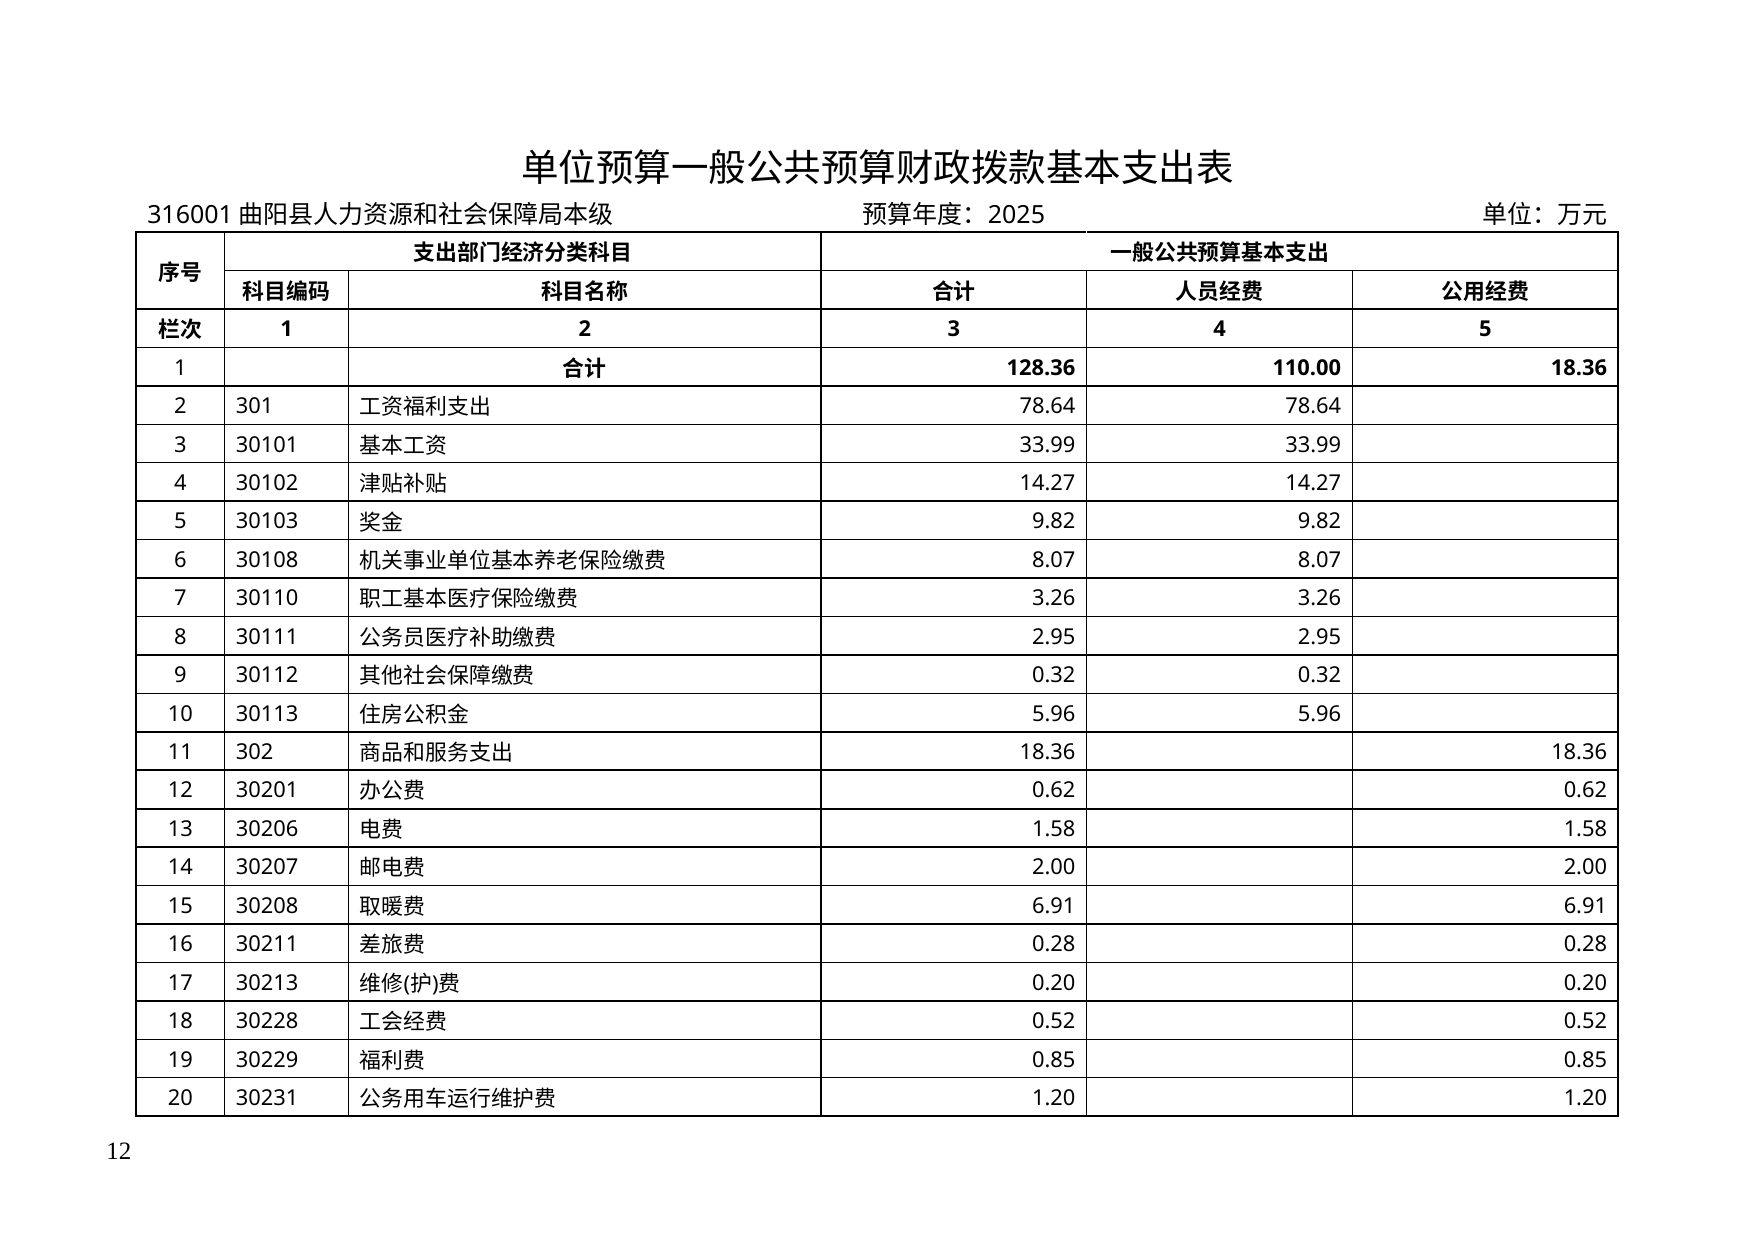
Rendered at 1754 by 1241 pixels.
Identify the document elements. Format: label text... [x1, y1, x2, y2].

table_cell 0.85 [822, 1040, 1086, 1077]
table_cell 18.36 [1353, 348, 1617, 385]
table_cell 15 [137, 886, 224, 923]
table_cell 5.96 [1087, 694, 1352, 731]
table_cell 18 [137, 1002, 224, 1038]
table_cell 公务用车运行维护费 [349, 1078, 820, 1115]
table_cell 30112 [225, 656, 348, 692]
table_cell 301 [225, 387, 348, 423]
table_cell 11 [137, 733, 224, 769]
table_cell 0.28 [822, 925, 1086, 962]
table_cell 一般公共预算基本支出 [822, 233, 1617, 270]
table_cell 30103 [225, 502, 348, 539]
table_cell 14 [137, 848, 224, 885]
table_cell 科目名称 [349, 271, 820, 308]
table_cell 津贴补贴 [349, 463, 820, 500]
table_cell 1.58 [822, 810, 1086, 846]
table_cell 工资福利支出 [349, 387, 820, 423]
table_cell 9.82 [822, 502, 1086, 539]
table_cell 2.00 [822, 848, 1086, 885]
table_cell 9 [137, 656, 224, 692]
table_cell 12 [137, 771, 224, 808]
table_cell 30229 [225, 1040, 348, 1077]
table_cell 其他社会保障缴费 [349, 656, 820, 692]
table_cell 19 [137, 1040, 224, 1077]
table_cell 33.99 [1087, 425, 1352, 462]
table_cell 1 [137, 348, 224, 385]
table_cell 30111 [225, 617, 348, 654]
table_cell 3 [822, 310, 1086, 347]
table_cell 住房公积金 [349, 694, 820, 731]
table_cell 302 [225, 733, 348, 769]
table_cell 30231 [225, 1078, 348, 1115]
table_cell 合计 [822, 271, 1086, 308]
table_cell 1.20 [822, 1078, 1086, 1115]
table_cell 33.99 [822, 425, 1086, 462]
table_cell 1 [225, 310, 348, 347]
table_cell [1087, 810, 1352, 846]
table_cell [1353, 694, 1617, 731]
table_cell 0.62 [1353, 771, 1617, 808]
table_cell 0.32 [1087, 656, 1352, 692]
table_cell 商品和服务支出 [349, 733, 820, 769]
table_cell 20 [137, 1078, 224, 1115]
table_cell 1.20 [1353, 1078, 1617, 1115]
table_cell 2.95 [822, 617, 1086, 654]
table_cell [1353, 387, 1617, 423]
table_cell [1353, 656, 1617, 692]
table_cell 人员经费 [1087, 271, 1352, 308]
table_cell 30102 [225, 463, 348, 500]
table_cell 合计 [349, 348, 820, 385]
table_cell [1087, 771, 1352, 808]
table_cell [1353, 502, 1617, 539]
table_cell [1087, 733, 1352, 769]
table_cell 公用经费 [1353, 271, 1617, 308]
table_cell 公务员医疗补助缴费 [349, 617, 820, 654]
table_cell 8.07 [822, 540, 1086, 577]
table_cell [1353, 579, 1617, 616]
table_cell 4 [137, 463, 224, 500]
table_cell 3.26 [1087, 579, 1352, 616]
table_cell 13 [137, 810, 224, 846]
table_cell 3 [137, 425, 224, 462]
table_cell [1353, 425, 1617, 462]
table_cell 30201 [225, 771, 348, 808]
table_cell [1087, 1002, 1352, 1038]
table_cell 30206 [225, 810, 348, 846]
table_cell 30208 [225, 886, 348, 923]
table_cell 福利费 [349, 1040, 820, 1077]
table_cell 16 [137, 925, 224, 962]
table_cell 9.82 [1087, 502, 1352, 539]
table_cell 2.00 [1353, 848, 1617, 885]
table_cell 30108 [225, 540, 348, 577]
table_cell [1087, 848, 1352, 885]
table_cell 110.00 [1087, 348, 1352, 385]
table_cell 6 [137, 540, 224, 577]
table_cell 78.64 [822, 387, 1086, 423]
table_cell 7 [137, 579, 224, 616]
table_cell 差旅费 [349, 925, 820, 962]
table_cell 6.91 [1353, 886, 1617, 923]
table_cell 基本工资 [349, 425, 820, 462]
table_cell [1087, 1078, 1352, 1115]
table_cell 30113 [225, 694, 348, 731]
table_header 单位：万元 [1087, 195, 1617, 231]
table_cell [1087, 963, 1352, 1000]
table_cell 2 [137, 387, 224, 423]
table_cell 0.52 [1353, 1002, 1617, 1038]
table_cell 工会经费 [349, 1002, 820, 1038]
table_cell 奖金 [349, 502, 820, 539]
table_cell [1087, 886, 1352, 923]
table_cell 128.36 [822, 348, 1086, 385]
table_cell 0.32 [822, 656, 1086, 692]
table_cell 取暖费 [349, 886, 820, 923]
table_cell 18.36 [1353, 733, 1617, 769]
table_cell [225, 348, 348, 385]
table_cell 30101 [225, 425, 348, 462]
table_cell [1087, 925, 1352, 962]
table_cell 17 [137, 963, 224, 1000]
table_cell 电费 [349, 810, 820, 846]
table_cell 10 [137, 694, 224, 731]
table_cell [1353, 540, 1617, 577]
table_cell 3.26 [822, 579, 1086, 616]
table_cell 办公费 [349, 771, 820, 808]
table_cell [1087, 1040, 1352, 1077]
table_cell [1353, 617, 1617, 654]
table_cell 14.27 [822, 463, 1086, 500]
table_cell 机关事业单位基本养老保险缴费 [349, 540, 820, 577]
table_cell 0.20 [1353, 963, 1617, 1000]
table_cell 0.20 [822, 963, 1086, 1000]
table_cell [1353, 463, 1617, 500]
table_cell 6.91 [822, 886, 1086, 923]
table_cell 职工基本医疗保险缴费 [349, 579, 820, 616]
table_cell 邮电费 [349, 848, 820, 885]
table_cell 维修(护)费 [349, 963, 820, 1000]
table_cell 4 [1087, 310, 1352, 347]
table_cell 5.96 [822, 694, 1086, 731]
table_cell 8 [137, 617, 224, 654]
table_cell 0.52 [822, 1002, 1086, 1038]
table_cell 支出部门经济分类科目 [225, 233, 820, 270]
table_cell 14.27 [1087, 463, 1352, 500]
table_cell 5 [1353, 310, 1617, 347]
table_cell 5 [137, 502, 224, 539]
table_cell 0.62 [822, 771, 1086, 808]
table_cell 8.07 [1087, 540, 1352, 577]
table_cell 2.95 [1087, 617, 1352, 654]
table_cell 30228 [225, 1002, 348, 1038]
table_cell 0.85 [1353, 1040, 1617, 1077]
table_cell 30207 [225, 848, 348, 885]
table_cell 78.64 [1087, 387, 1352, 423]
table_cell 2 [349, 310, 820, 347]
table_cell 18.36 [822, 733, 1086, 769]
table_header 预算年度：2025 [822, 195, 1086, 231]
table_cell 30213 [225, 963, 348, 1000]
table_cell 科目编码 [225, 271, 348, 308]
table_cell 栏次 [137, 310, 224, 347]
table_cell 1.58 [1353, 810, 1617, 846]
table_cell 序号 [137, 233, 224, 308]
table_cell 30110 [225, 579, 348, 616]
table_cell 0.28 [1353, 925, 1617, 962]
table_header 316001曲阳县人力资源和社会保障局本级 [137, 195, 820, 231]
table_cell 30211 [225, 925, 348, 962]
text 单位预算一般公共预算财政拨款基本支出表 [106, 142, 1648, 193]
